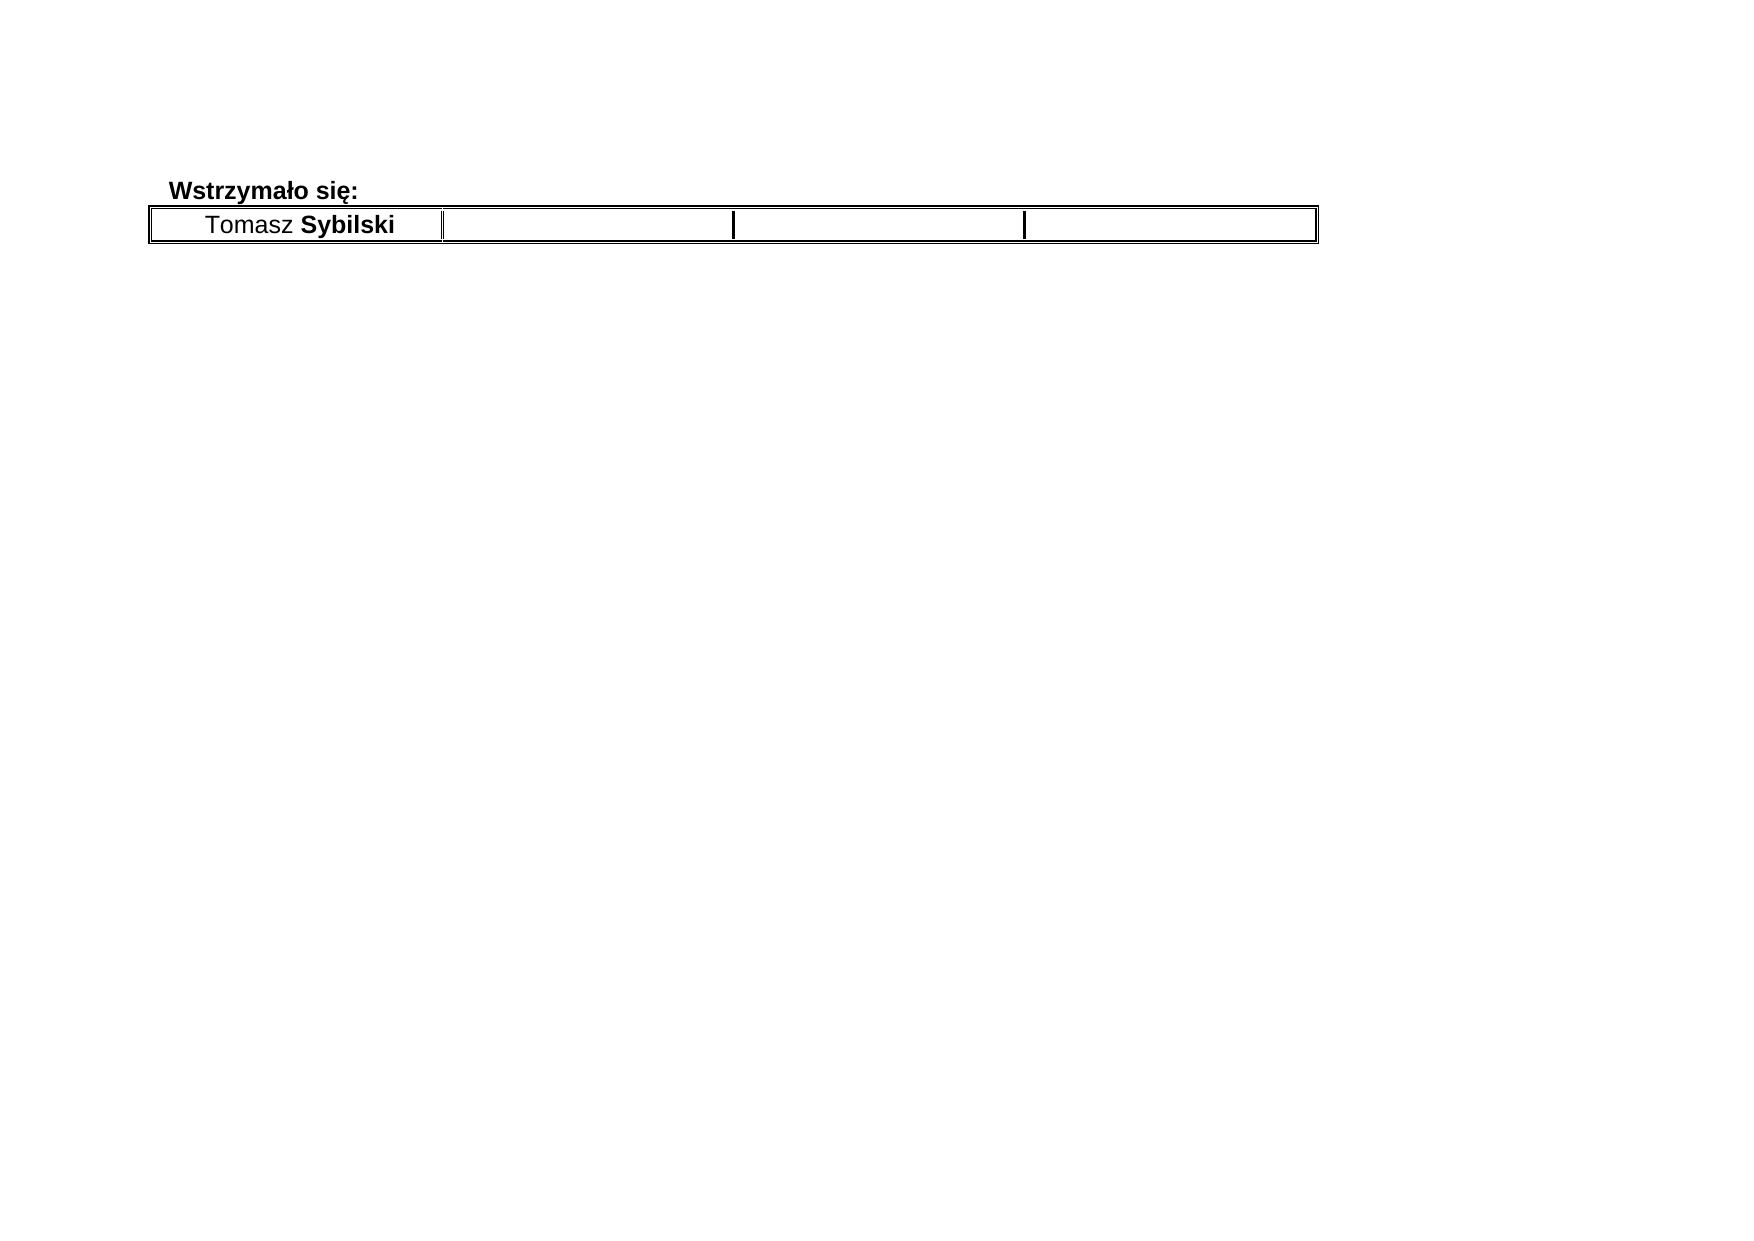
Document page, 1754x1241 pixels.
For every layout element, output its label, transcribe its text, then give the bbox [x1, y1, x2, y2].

table_header [1024, 209, 1315, 240]
text Wstrzymało się: [148, 148, 1606, 205]
table_header [733, 209, 1024, 240]
table_header Tomasz Sybilski [152, 209, 442, 240]
table_header [443, 209, 733, 240]
